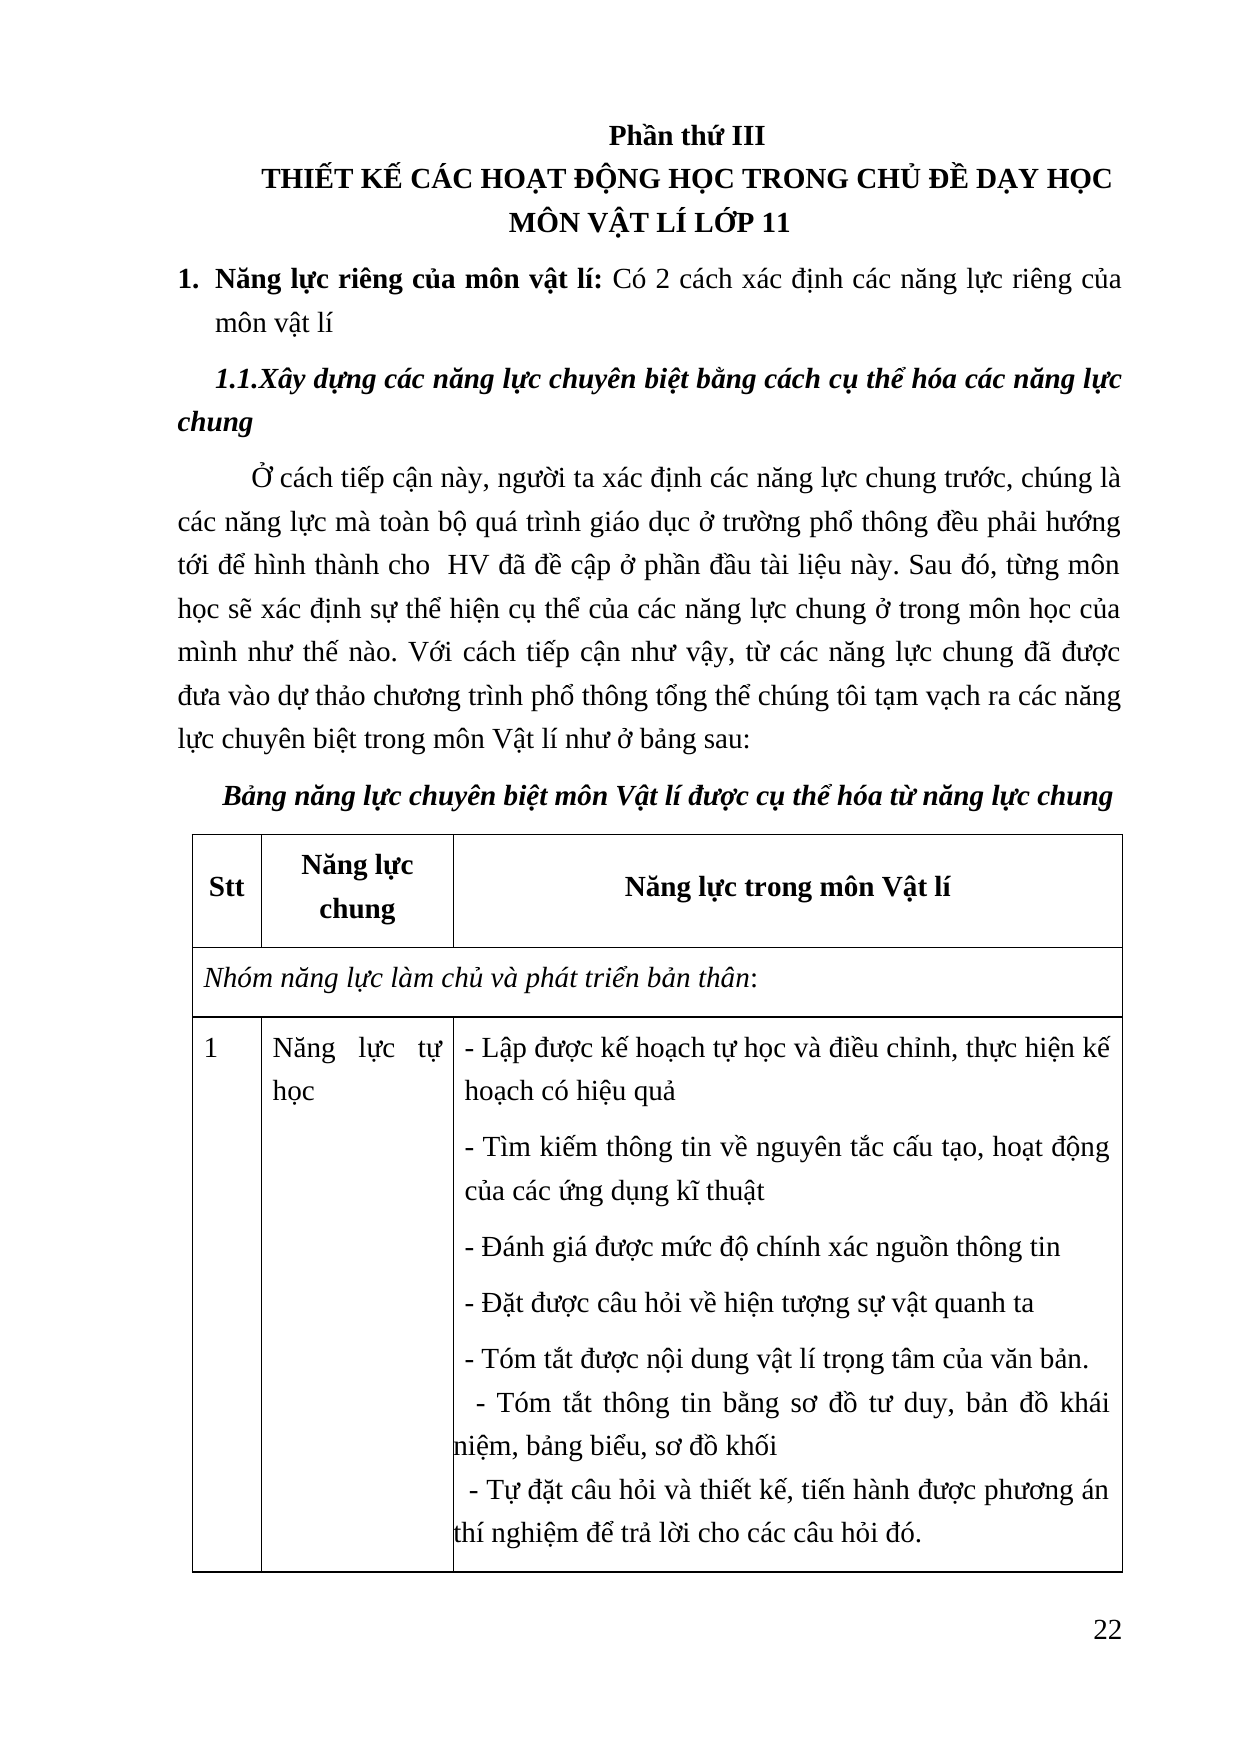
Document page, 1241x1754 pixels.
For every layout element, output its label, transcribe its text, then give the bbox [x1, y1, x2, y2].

table_header Stt [193, 835, 261, 947]
table_header Năng lực chung [262, 835, 453, 947]
text Phần thứ III [177, 118, 1122, 152]
table_cell Năng lực tự học [262, 1018, 453, 1571]
table_cell - Lập được kế hoạch tự học và điều chỉnh, thực hiện kế hoạch có hiệu quả - Tìm kiếm thông tin về nguyên tắc cấu tạo, hoạt động của các ứng dụng kĩ thuật - Đánh giá được mức độ chính xác nguồn thông tin - Đặt được câu hỏi về hiện tượng sự vật quanh ta - Tóm tắt được nội dung vật lí trọng tâm của văn bản. - Tóm tắt thông tin bằng sơ đồ tư duy, bản đồ khái niệm, bảng biểu, sơ đồ khối - Tự đặt câu hỏi và thiết kế, tiến hành được phương án thí nghiệm để trả lời cho các câu hỏi đó. [454, 1018, 1122, 1571]
table_cell Nhóm năng lực làm chủ và phát triển bản thân: [193, 948, 1122, 1016]
text Bảng năng lực chuyên biệt môn Vật lí được cụ thể hóa từ năng lực chung [215, 778, 1122, 811]
text 1.1.Xây dựng các năng lực chuyên biệt bằng cách cụ thể hóa các năng lực chung [177, 361, 1122, 438]
table_cell 1 [193, 1018, 261, 1571]
text Ở cách tiếp cận này, người ta xác định các năng lực chung trước, chúng là các năng lực mà toàn bộ quá trình giáo dục ở trường phổ thông đều phải hướng tới để hình thành cho HV đã đề cập ở phần đầu tài liệu này. Sau đó, từng môn học sẽ xác định sự thể hiện cụ thể của các năng lực chung ở trong môn học của mình như thế nào. Với cách tiếp cận như vậy, từ các năng lực chung đã được đưa vào dự thảo chương trình phổ thông tổng thể chúng tôi tạm vạch ra các năng lực chuyên biệt trong môn Vật lí như ở bảng sau: [177, 460, 1122, 755]
text THIẾT KẾ CÁC HOẠT ĐỘNG HỌC TRONG CHỦ ĐỀ DẠY HỌC MÔN VẬT LÍ LỚP 11 [177, 162, 1122, 239]
table_header Năng lực trong môn Vật lí [454, 835, 1122, 947]
list Năng lực riêng của môn vật lí: Có 2 cách xác định các năng lực riêng của môn vật lí [177, 261, 1122, 338]
